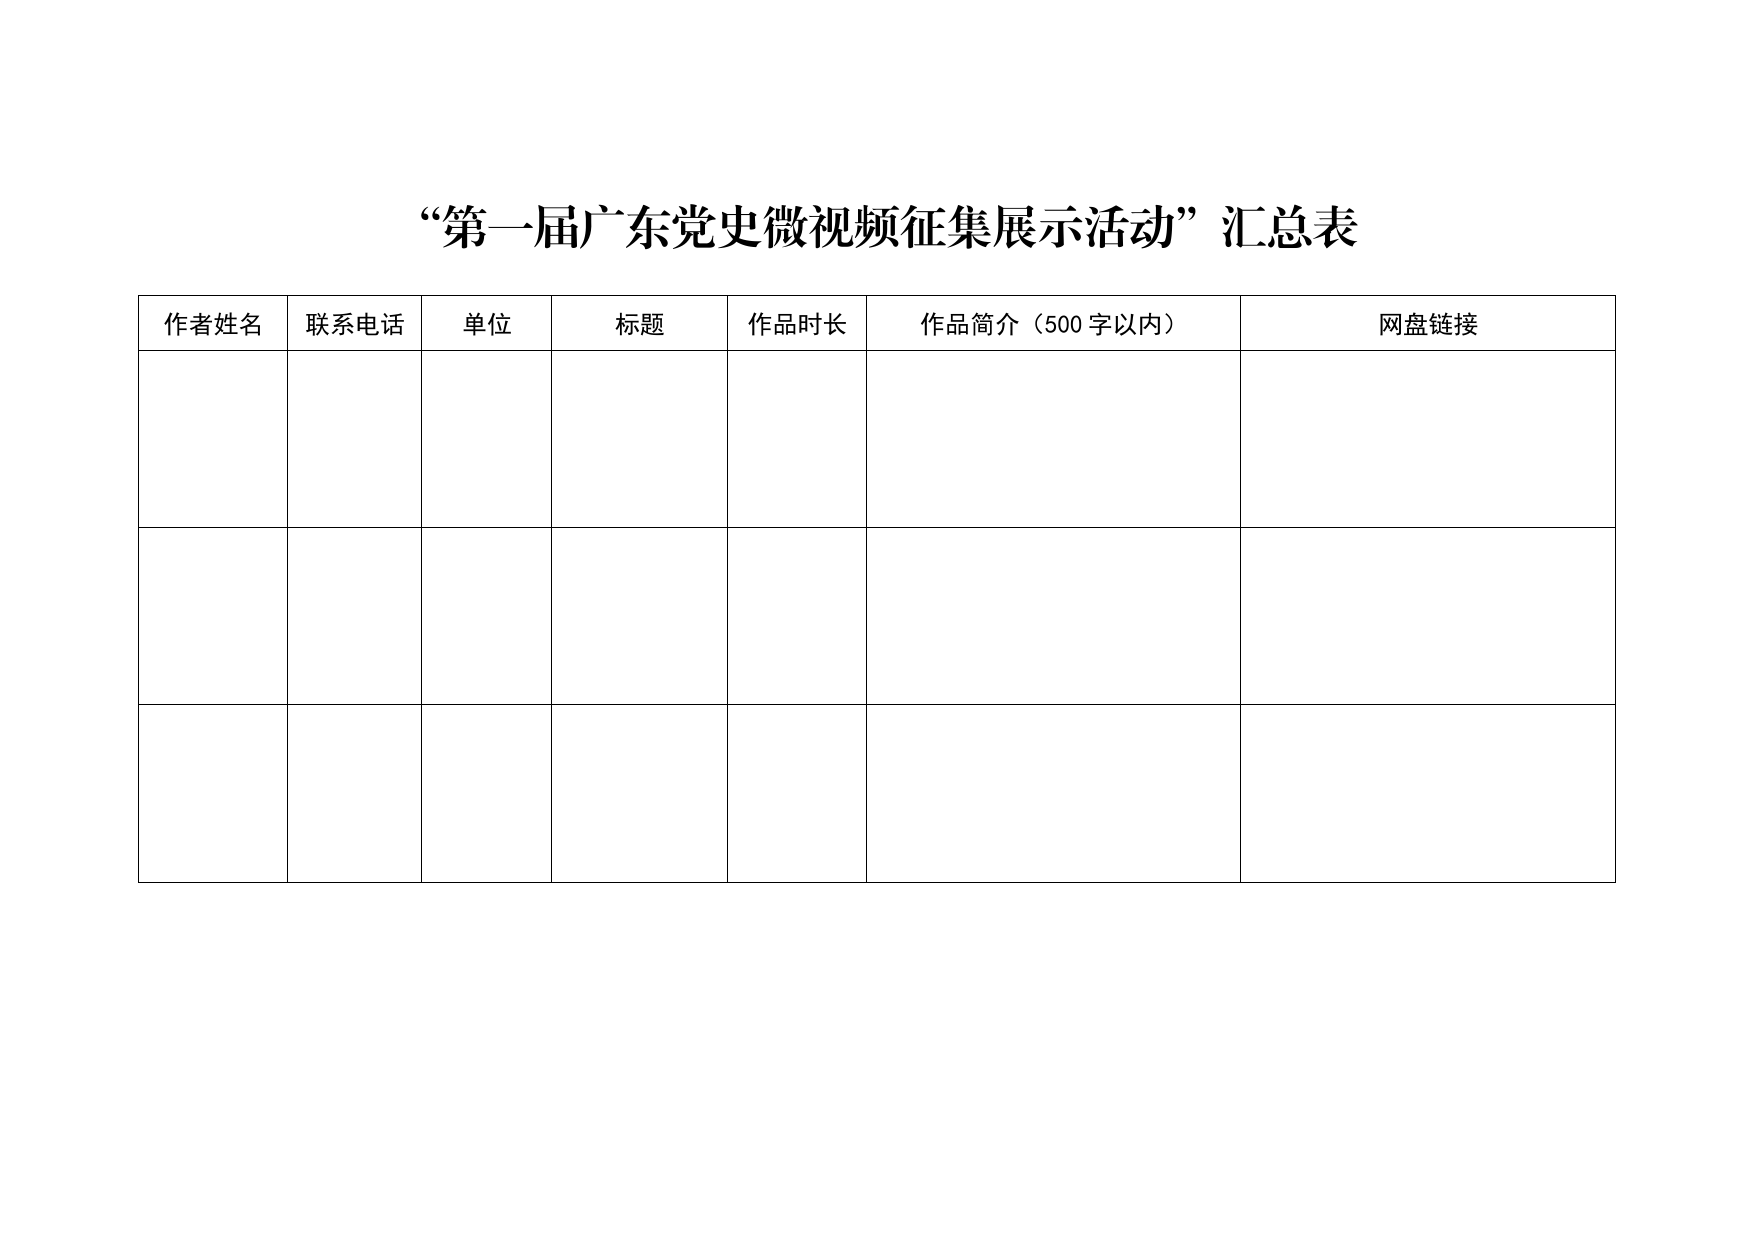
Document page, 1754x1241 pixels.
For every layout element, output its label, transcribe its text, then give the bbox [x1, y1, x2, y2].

table_header 作者姓名 [139, 296, 287, 350]
table_header 联系电话 [288, 296, 421, 350]
table_cell [139, 705, 287, 882]
table_header 标题 [552, 296, 727, 350]
table_header 作品时长 [728, 296, 866, 350]
table_cell [728, 705, 866, 882]
table_cell [552, 351, 727, 527]
table_cell [1241, 528, 1615, 704]
table_cell [728, 528, 866, 704]
table_cell [552, 705, 727, 882]
table_cell [1241, 705, 1615, 882]
table_header 作品简介（500字以内） [867, 296, 1240, 350]
text “第一届广东党史微视频征集展示活动”汇总表 [150, 198, 1604, 263]
table_cell [552, 528, 727, 704]
table_cell [867, 351, 1240, 527]
table_cell [867, 528, 1240, 704]
table_cell [422, 705, 551, 882]
table_cell [728, 351, 866, 527]
table_cell [867, 705, 1240, 882]
table_cell [288, 705, 421, 882]
table_cell [422, 351, 551, 527]
table_cell [288, 528, 421, 704]
table_cell [288, 351, 421, 527]
table_cell [1241, 351, 1615, 527]
table_header 单位 [422, 296, 551, 350]
table_header 网盘链接 [1241, 296, 1615, 350]
table_cell [139, 351, 287, 527]
table_cell [139, 528, 287, 704]
table_cell [422, 528, 551, 704]
